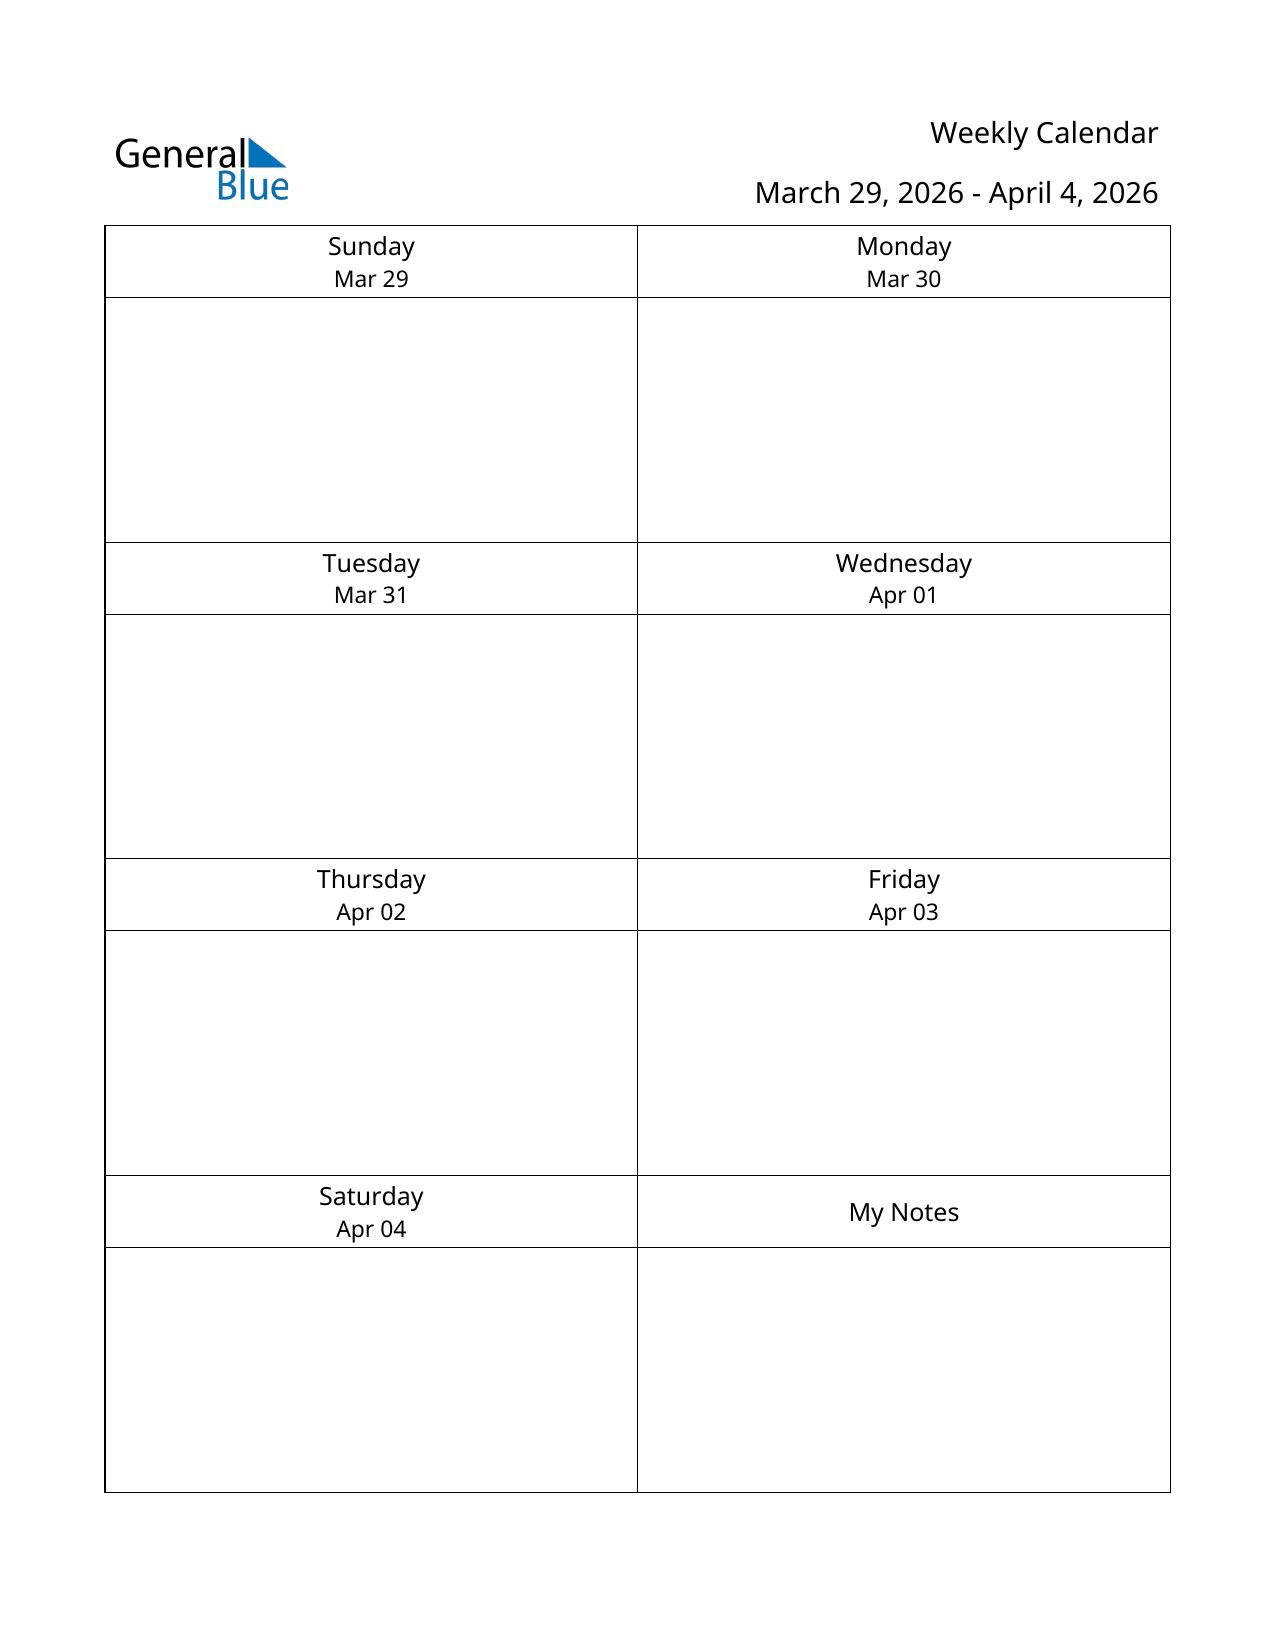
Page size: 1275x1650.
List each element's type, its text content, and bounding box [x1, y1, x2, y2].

table_cell Monday Mar 30 [638, 226, 1170, 297]
table_cell [638, 1248, 1170, 1492]
table_cell [638, 931, 1170, 1175]
table_cell [106, 298, 637, 542]
table_cell Tuesday Mar 31 [106, 543, 637, 613]
picture [116, 138, 289, 200]
table_header Weekly Calendar March 29, 2026 - April 4, 2026 [302, 113, 1170, 225]
table_cell Friday Apr 03 [638, 859, 1170, 930]
table_cell Saturday Apr 04 [106, 1176, 637, 1247]
table_cell [106, 615, 637, 858]
table_cell Sunday Mar 29 [106, 226, 637, 297]
table_cell My Notes [638, 1176, 1170, 1247]
table_cell Thursday Apr 02 [106, 859, 637, 930]
table_header [105, 113, 302, 225]
table_cell [106, 931, 637, 1175]
table_cell [106, 1248, 637, 1492]
table_cell Wednesday Apr 01 [638, 543, 1170, 613]
table_cell [638, 298, 1170, 542]
table_cell [638, 615, 1170, 858]
